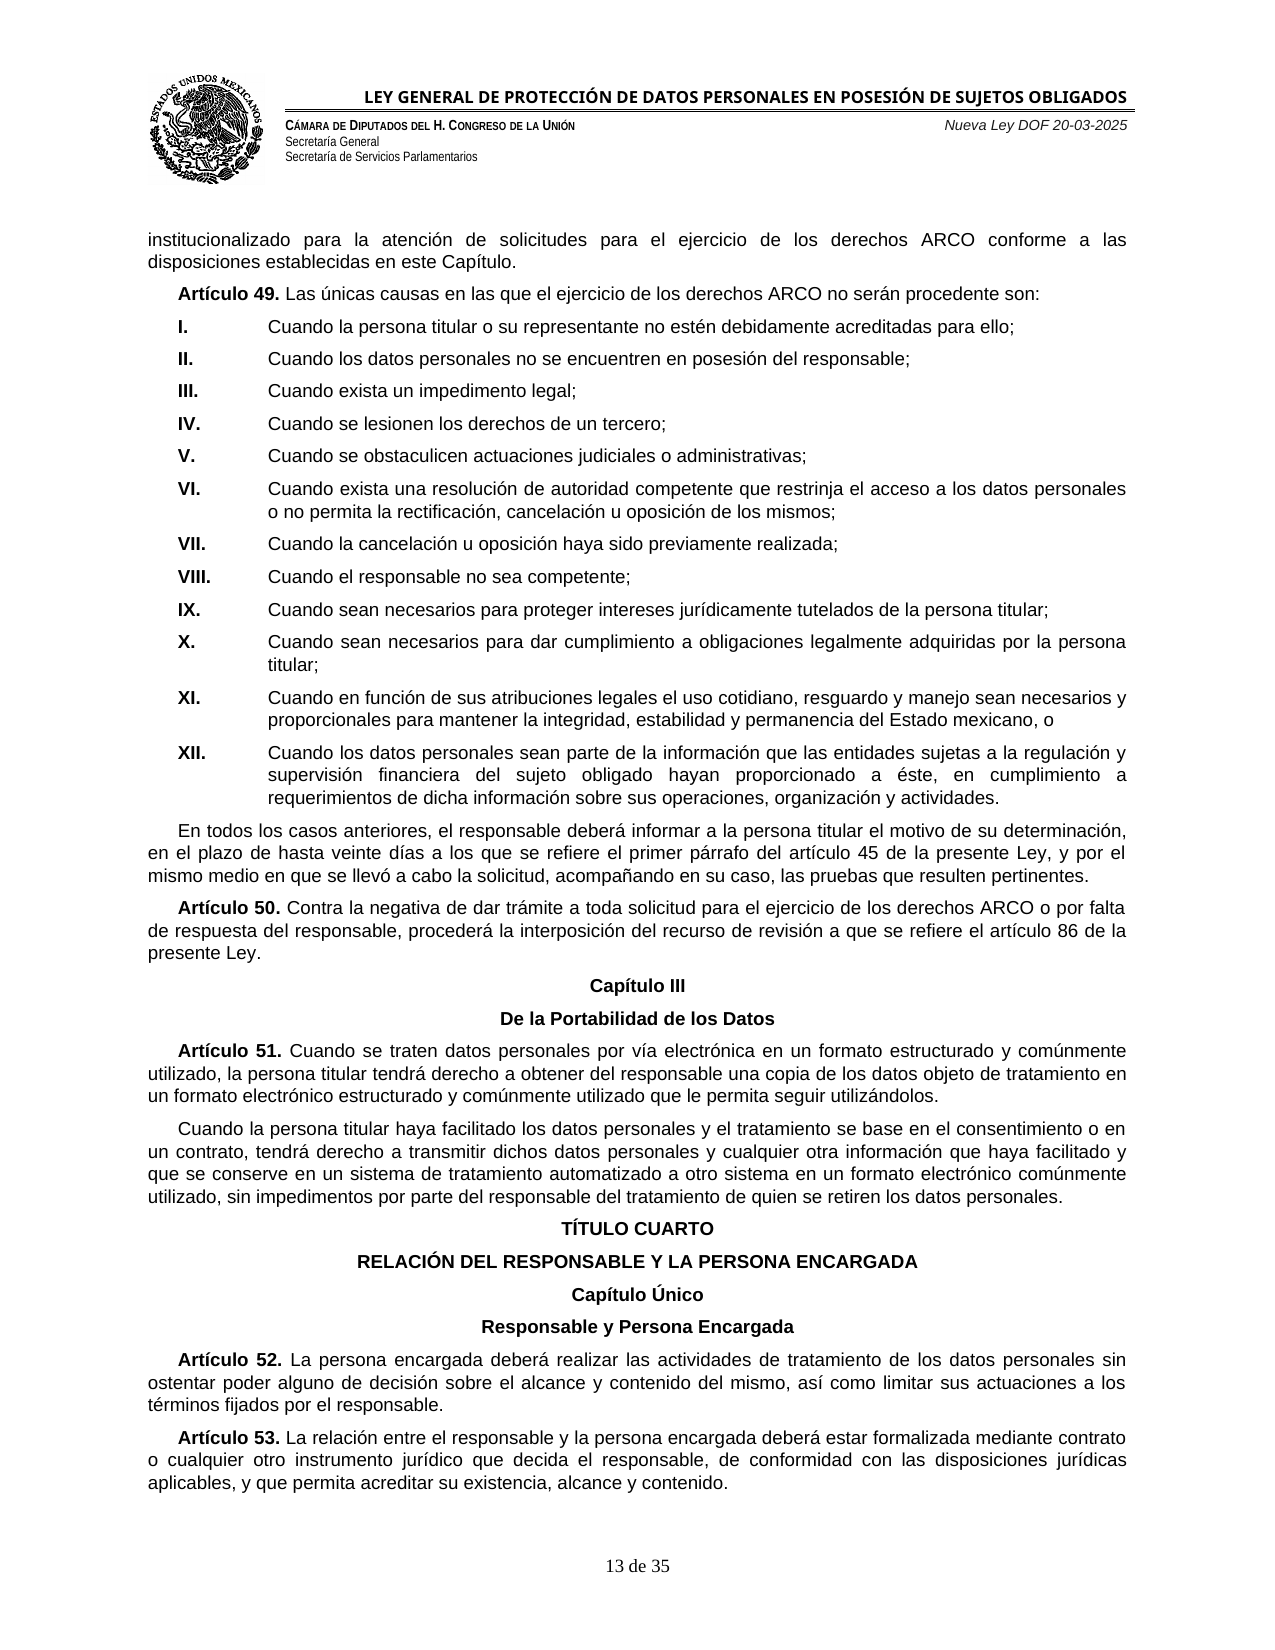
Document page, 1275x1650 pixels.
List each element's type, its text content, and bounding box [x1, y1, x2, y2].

text VII. Cuando la cancelación u oposición haya sido previamente realizada; [178, 533, 1127, 555]
text X. Cuando sean necesarios para dar cumplimiento a obligaciones legalmente adquiridas por la persona titular; [178, 631, 1127, 676]
text Artículo 53. La relación entre el responsable y la persona encargada deberá estar formalizada mediante contrato o cualquier otro instrumento jurídico que decida el responsable, de conformidad con las disposiciones jurídicas aplicables, y que permita acreditar su existencia, alcance y contenido. [148, 1426, 1127, 1494]
text I. Cuando la persona titular o su representante no estén debidamente acreditadas para ello; [178, 315, 1127, 338]
text Artículo 51. Cuando se traten datos personales por vía electrónica en un formato estructurado y comúnmente utilizado, la persona titular tendrá derecho a obtener del responsable una copia de los datos objeto de tratamiento en un formato electrónico estructurado y comúnmente utilizado que le permita seguir utilizándolos. [148, 1040, 1127, 1107]
text IV. Cuando se lesionen los derechos de un tercero; [178, 412, 1127, 434]
text Capítulo Único [148, 1283, 1127, 1306]
text Artículo 50. Contra la negativa de dar trámite a toda solicitud para el ejercicio de los derechos ARCO o por falta de respuesta del responsable, procederá la interposición del recurso de revisión a que se refiere el artículo 86 de la presente Ley. [148, 897, 1127, 964]
text III. Cuando exista un impedimento legal; [178, 380, 1127, 402]
text Artículo 52. La persona encargada deberá realizar las actividades de tratamiento de los datos personales sin ostentar poder alguno de decisión sobre el alcance y contenido del mismo, así como limitar sus actuaciones a los términos fijados por el responsable. [148, 1349, 1127, 1416]
text IX. Cuando sean necesarios para proteger intereses jurídicamente tutelados de la persona titular; [178, 598, 1127, 621]
text XI. Cuando en función de sus atribuciones legales el uso cotidiano, resguardo y manejo sean necesarios y proporcionales para mantener la integridad, estabilidad y permanencia del Estado mexicano, o [178, 686, 1127, 731]
text RELACIÓN DEL RESPONSABLE Y LA PERSONA ENCARGADA [148, 1251, 1127, 1273]
text En todos los casos anteriores, el responsable deberá informar a la persona titular el motivo de su determinación, en el plazo de hasta veinte días a los que se refiere el primer párrafo del artículo 45 de la presente Ley, y por el mismo medio en que se llevó a cabo la solicitud, acompañando en su caso, las pruebas que resulten pertinentes. [148, 819, 1127, 887]
text V. Cuando se obstaculicen actuaciones judiciales o administrativas; [178, 445, 1127, 467]
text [148, 228, 1127, 273]
text II. Cuando los datos personales no se encuentren en posesión del responsable; [178, 347, 1127, 370]
text Artículo 49. Las únicas causas en las que el ejercicio de los derechos ARCO no serán procedente son: [148, 283, 1127, 305]
text De la Portabilidad de los Datos [148, 1007, 1127, 1030]
text Capítulo III [148, 974, 1127, 997]
text Cuando la persona titular haya facilitado los datos personales y el tratamiento se base en el consentimiento o en un contrato, tendrá derecho a transmitir dichos datos personales y cualquier otra información que haya facilitado y que se conserve en un sistema de tratamiento automatizado a otro sistema en un formato electrónico comúnmente utilizado, sin impedimentos por parte del responsable del tratamiento de quien se retiren los datos personales. [148, 1118, 1127, 1208]
text VI. Cuando exista una resolución de autoridad competente que restrinja el acceso a los datos personales o no permita la rectificación, cancelación u oposición de los mismos; [178, 478, 1127, 523]
text TÍTULO CUARTO [148, 1218, 1127, 1240]
text XII. Cuando los datos personales sean parte de la información que las entidades sujetas a la regulación y supervisión financiera del sujeto obligado hayan proporcionado a éste, en cumplimiento a requerimientos de dicha información sobre sus operaciones, organización y actividades. [178, 741, 1127, 809]
text Responsable y Persona Encargada [148, 1316, 1127, 1338]
text VIII. Cuando el responsable no sea competente; [178, 566, 1127, 588]
